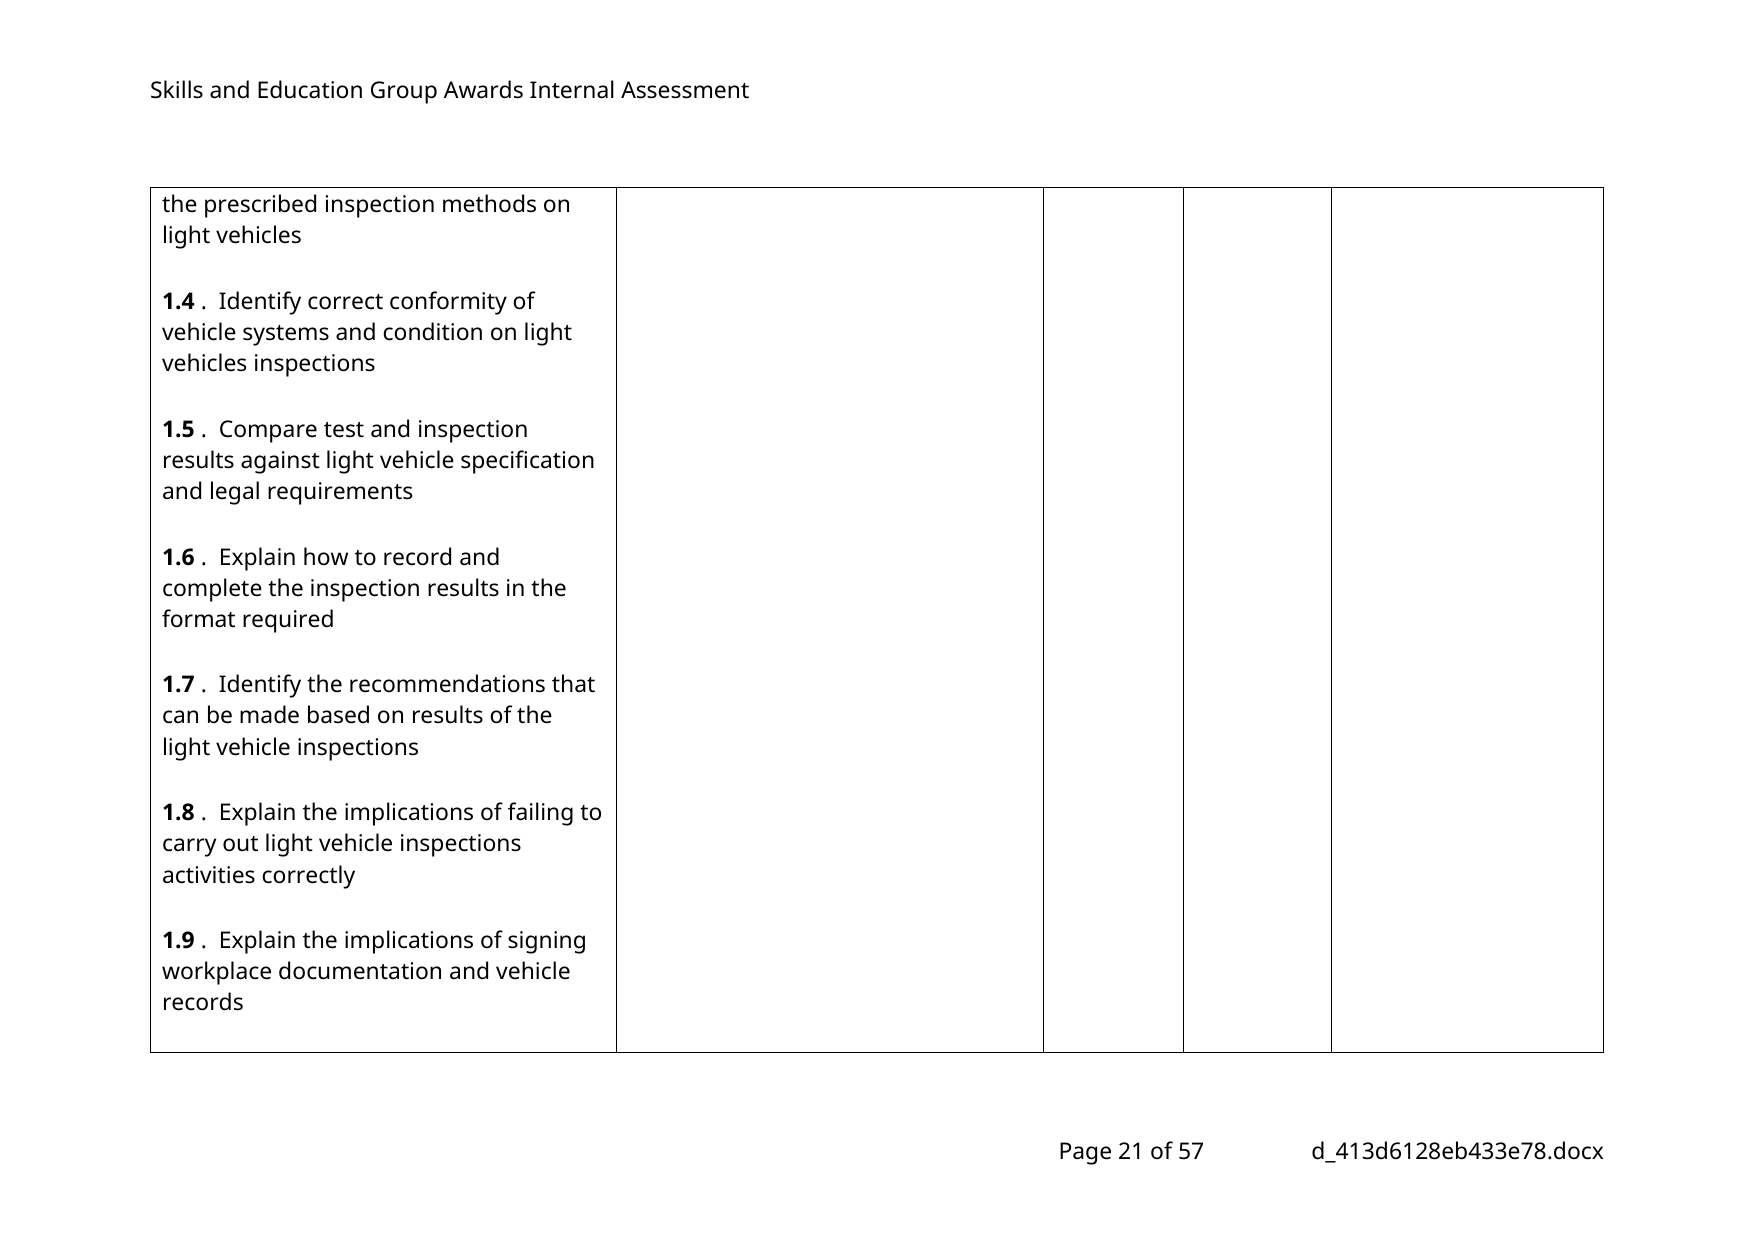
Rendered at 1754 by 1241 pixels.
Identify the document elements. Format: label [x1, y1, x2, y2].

table_cell [1044, 188, 1183, 1052]
table_cell [617, 188, 1043, 1052]
table_cell [1184, 188, 1331, 1052]
table_cell [151, 188, 616, 1052]
table_cell [1332, 188, 1603, 1052]
